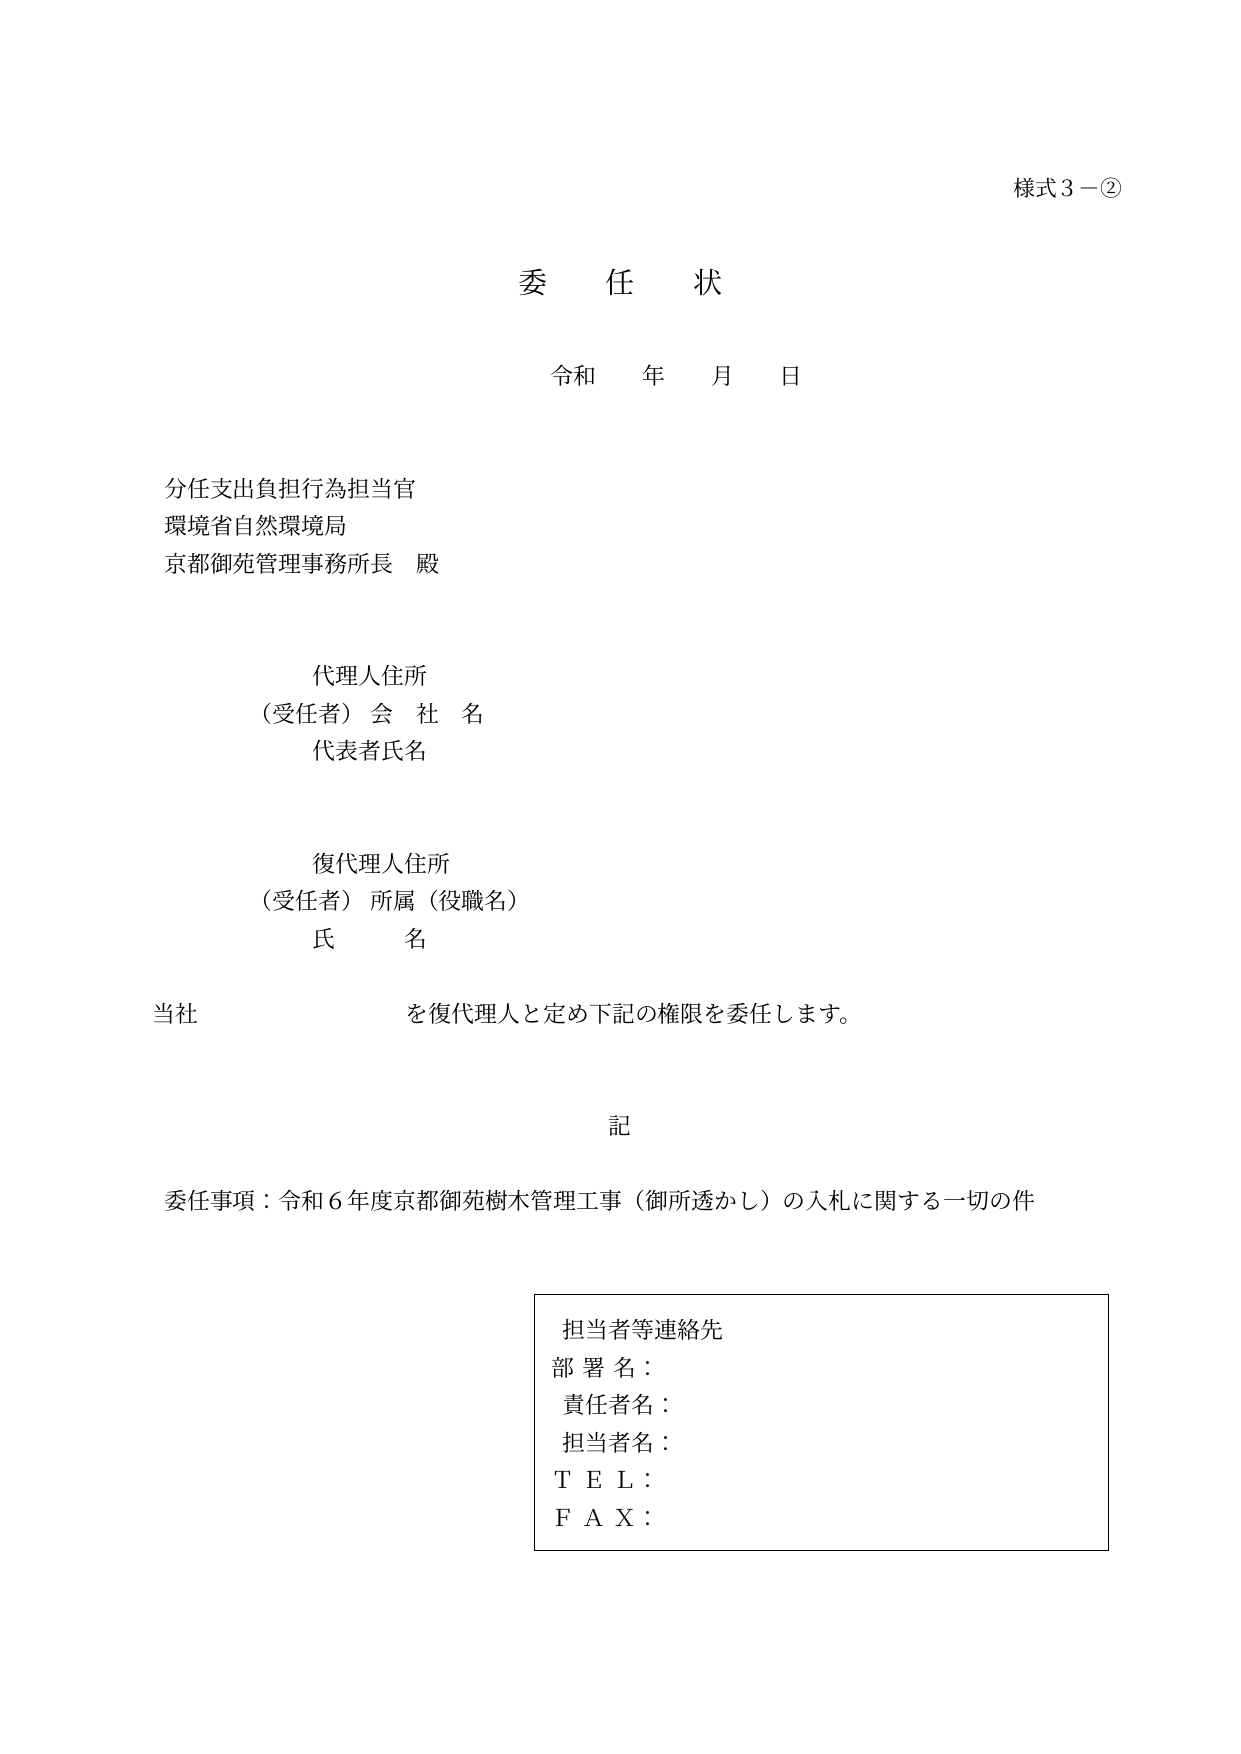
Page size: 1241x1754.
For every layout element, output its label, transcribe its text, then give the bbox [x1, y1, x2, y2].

text 氏 名 [118, 918, 1122, 956]
text 令和 年 月 日 [118, 356, 1122, 393]
text （受任者） 会 社 名 [118, 693, 1122, 731]
text 京都御苑管理事務所長 殿 [118, 543, 1122, 581]
text 記 [118, 1106, 1122, 1143]
text 環境省自然環境局 [118, 506, 1122, 543]
text 様式３－② [118, 168, 1122, 206]
text 当社 を復代理人と定め下記の権限を委任します。 [118, 993, 1122, 1031]
text （受任者） 所属（役職名） [118, 881, 1122, 918]
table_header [535, 1295, 1108, 1550]
text 代理人住所 [118, 656, 1122, 693]
text 分任支出負担行為担当官 [118, 468, 1122, 506]
text 委 任 状 [118, 243, 1122, 318]
text 復代理人住所 [118, 843, 1122, 881]
text 代表者氏名 [118, 731, 1122, 768]
text 委任事項：令和６年度京都御苑樹木管理工事（御所透かし）の入札に関する一切の件 [118, 1181, 1122, 1218]
